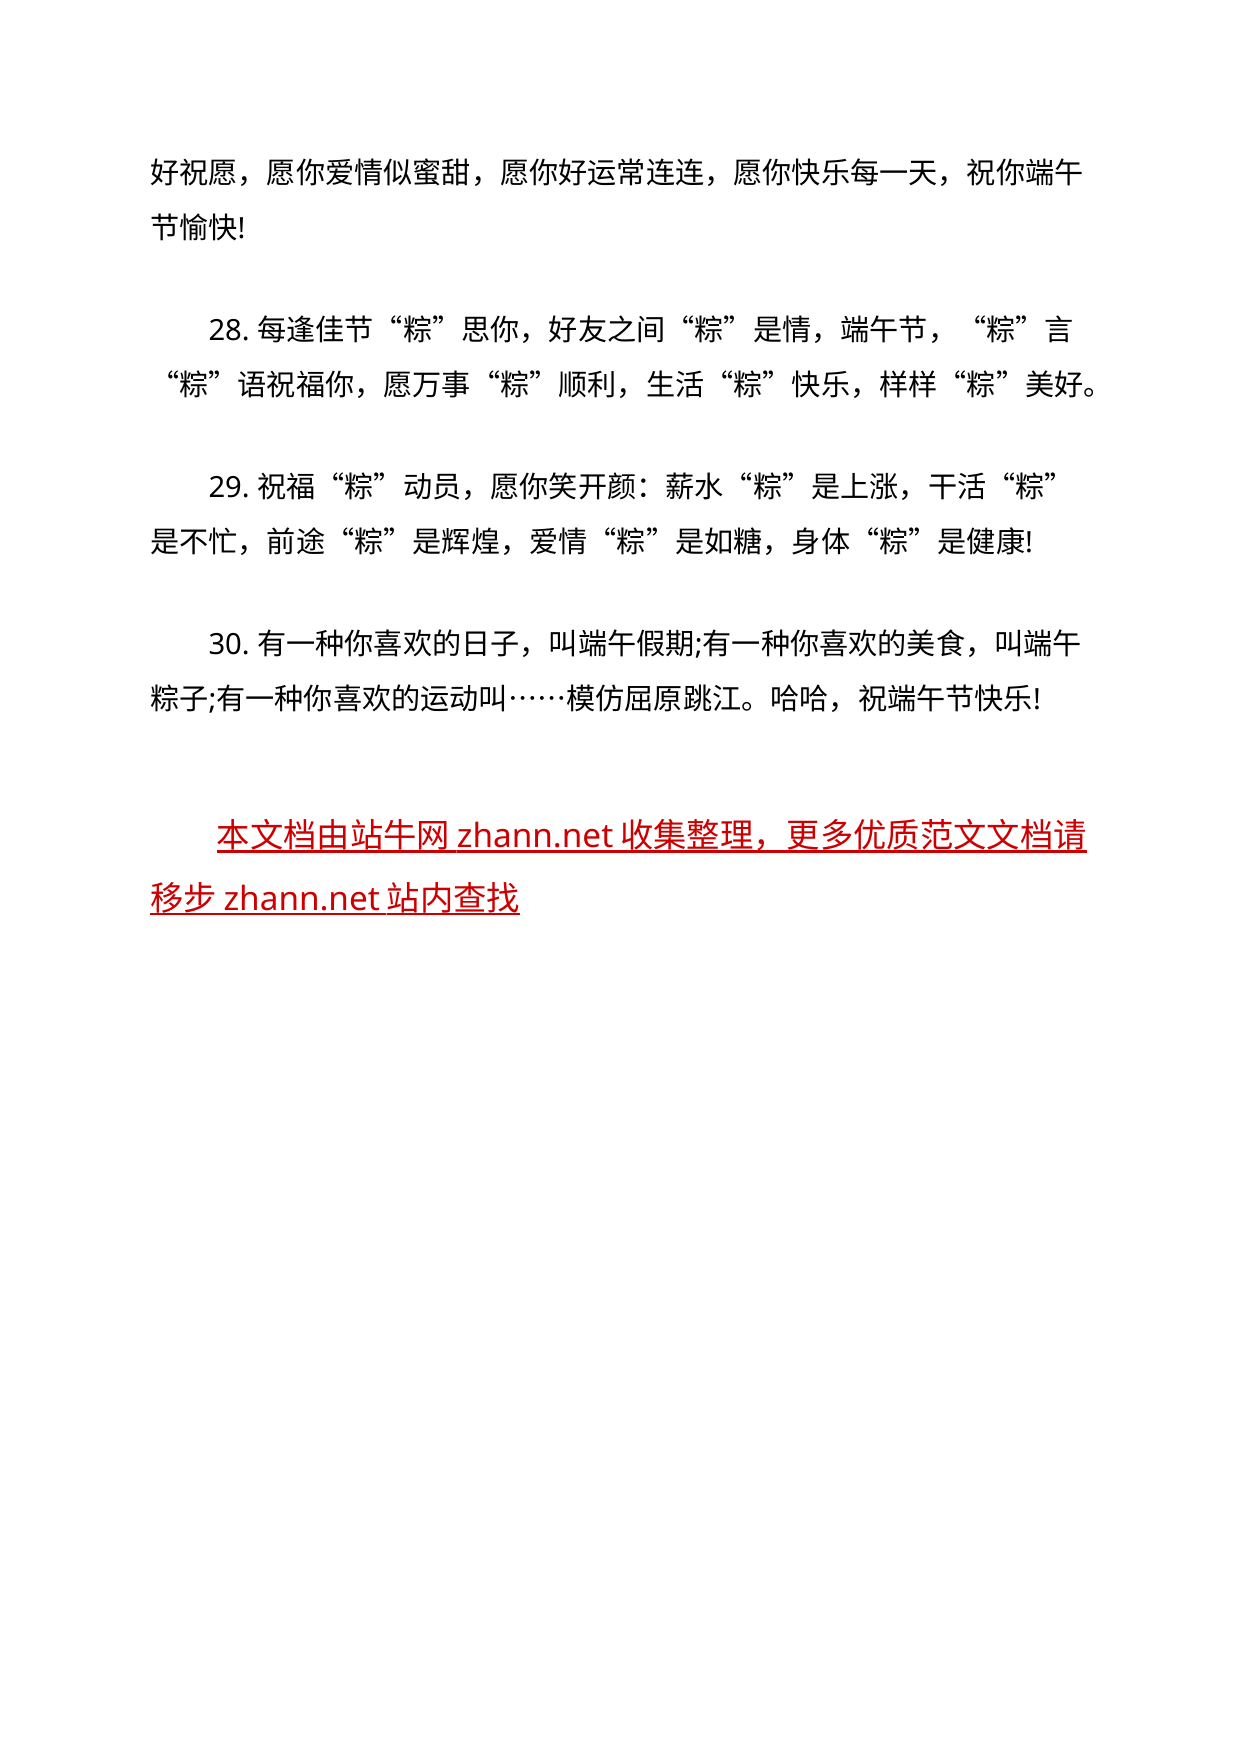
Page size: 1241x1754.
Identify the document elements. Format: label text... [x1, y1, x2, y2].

text 28. 每逢佳节“粽”思你，好友之间“粽”是情，端午节，“粽”言“粽”语祝福你，愿万事“粽”顺利，生活“粽”快乐，样样“粽”美好。 [150, 307, 1090, 404]
text 本文档由站牛网zhann.net收集整理，更多优质范文文档请移步zhann.net站内查找 [150, 809, 1090, 920]
text 29. 祝福“粽”动员，愿你笑开颜：薪水“粽”是上涨，干活“粽”是不忙，前途“粽”是辉煌，爱情“粽”是如糖，身体“粽”是健康! [150, 464, 1090, 561]
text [150, 150, 1090, 247]
text 30. 有一种你喜欢的日子，叫端午假期;有一种你喜欢的美食，叫端午粽子;有一种你喜欢的运动叫……模仿屈原跳江。哈哈，祝端午节快乐! [150, 621, 1090, 718]
